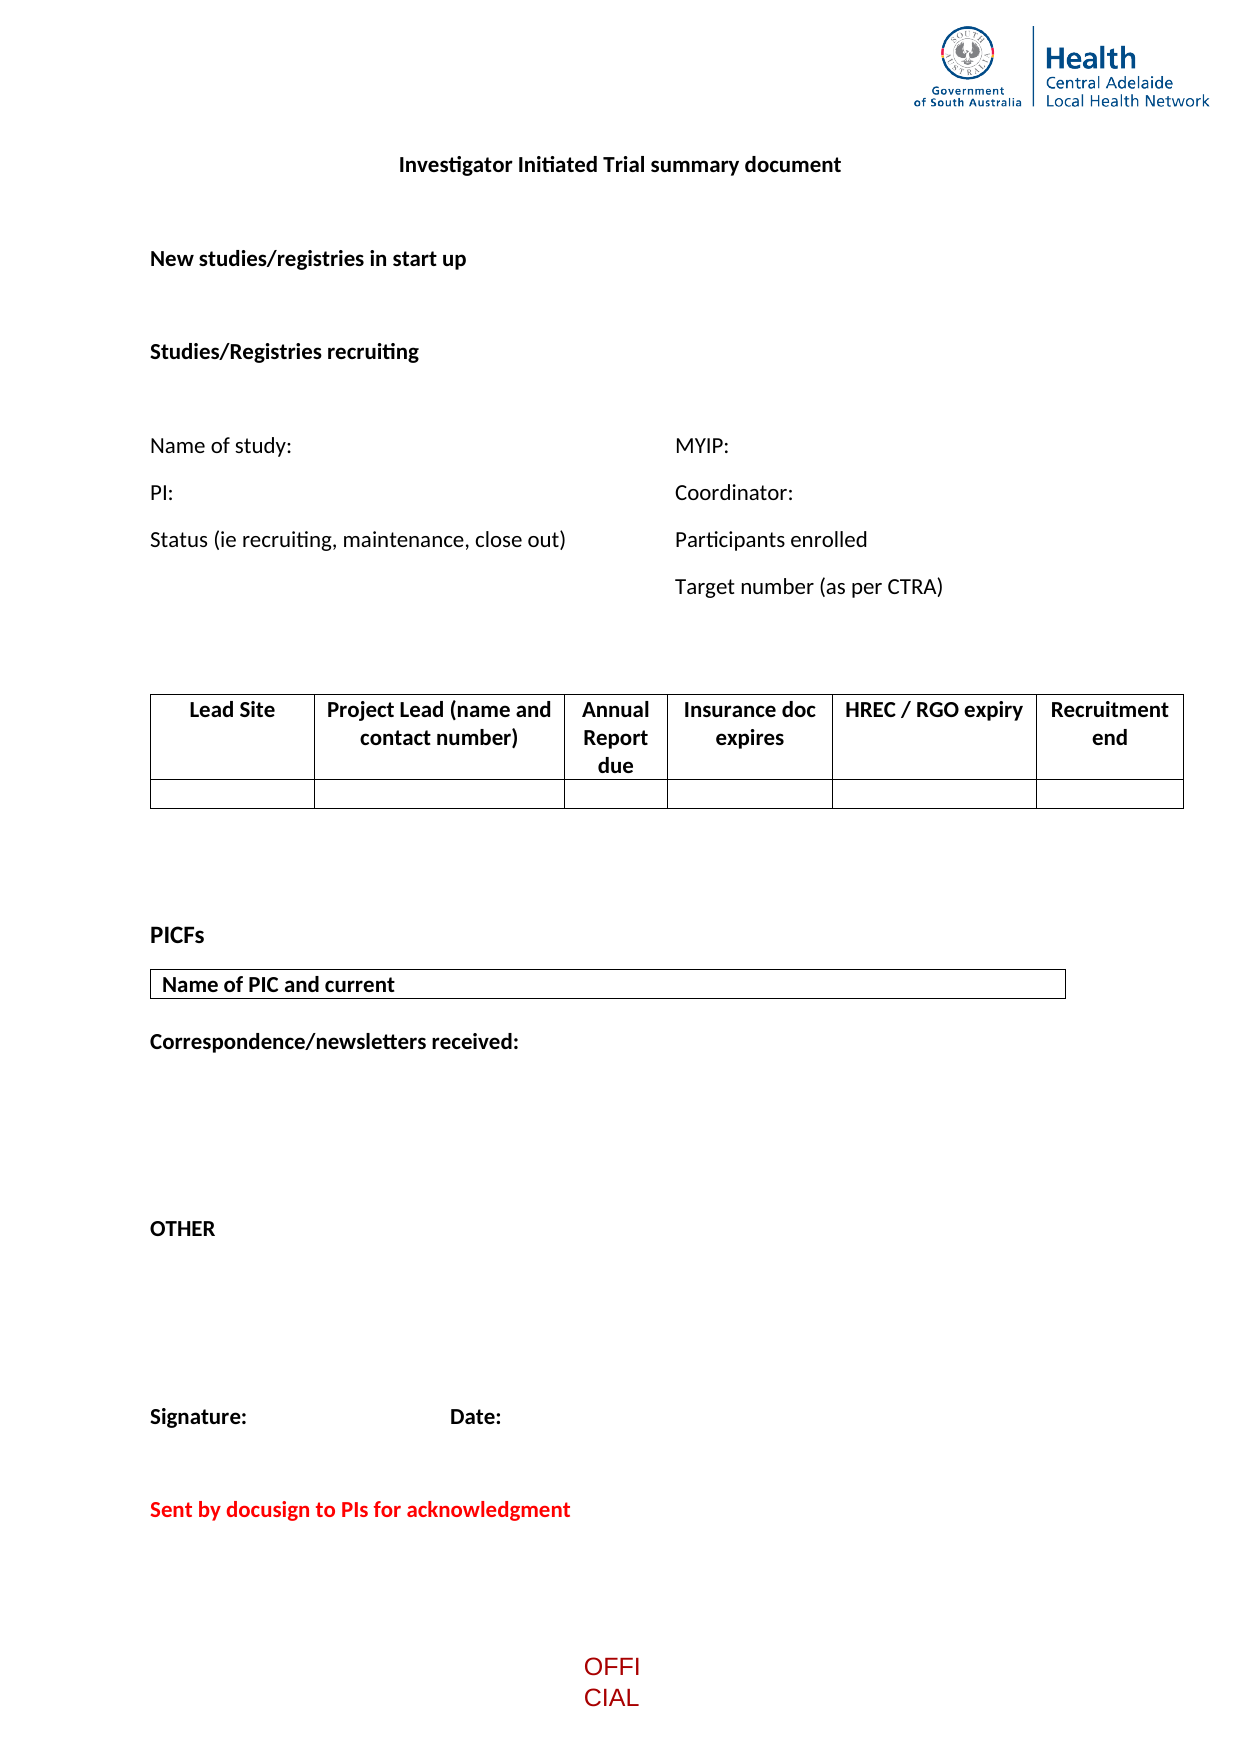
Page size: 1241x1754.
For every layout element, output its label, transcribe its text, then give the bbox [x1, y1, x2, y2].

text OTHER [150, 1214, 1090, 1242]
text Studies/Registries recruiting [150, 337, 1090, 366]
text Investigator Initiated Trial summary document [150, 150, 1090, 178]
text Signature: Date: [150, 1402, 1090, 1430]
text Correspondence/newsletters received: [150, 1027, 1090, 1055]
table_cell [668, 780, 832, 808]
table_cell [565, 780, 667, 808]
text PI: Coordinator: [150, 478, 1090, 506]
text PICFs [150, 919, 1090, 949]
table_header Name of PIC and current [151, 970, 1065, 998]
text Name of study: MYIP: [150, 431, 1090, 459]
text Status (ie recruiting, maintenance, close out) Participants enrolled [150, 525, 1090, 553]
table_cell [315, 780, 564, 808]
table_header Lead Site [151, 695, 314, 779]
table_header Project Lead (name and contact number) [315, 695, 564, 779]
table_header HREC / RGO expiry [833, 695, 1036, 779]
picture [914, 26, 1210, 107]
table_header Insurance doc expires [668, 695, 832, 779]
text Sent by docusign to PIs for acknowledgment [150, 1496, 1090, 1523]
table_cell [833, 780, 1036, 808]
table_cell [151, 780, 314, 808]
text New studies/registries in start up [150, 244, 1090, 272]
text Target number (as per CTRA) [150, 572, 1090, 600]
table_header Annual Report due [565, 695, 667, 779]
table_cell [1037, 780, 1183, 808]
table_header Recruitment end [1037, 695, 1183, 779]
